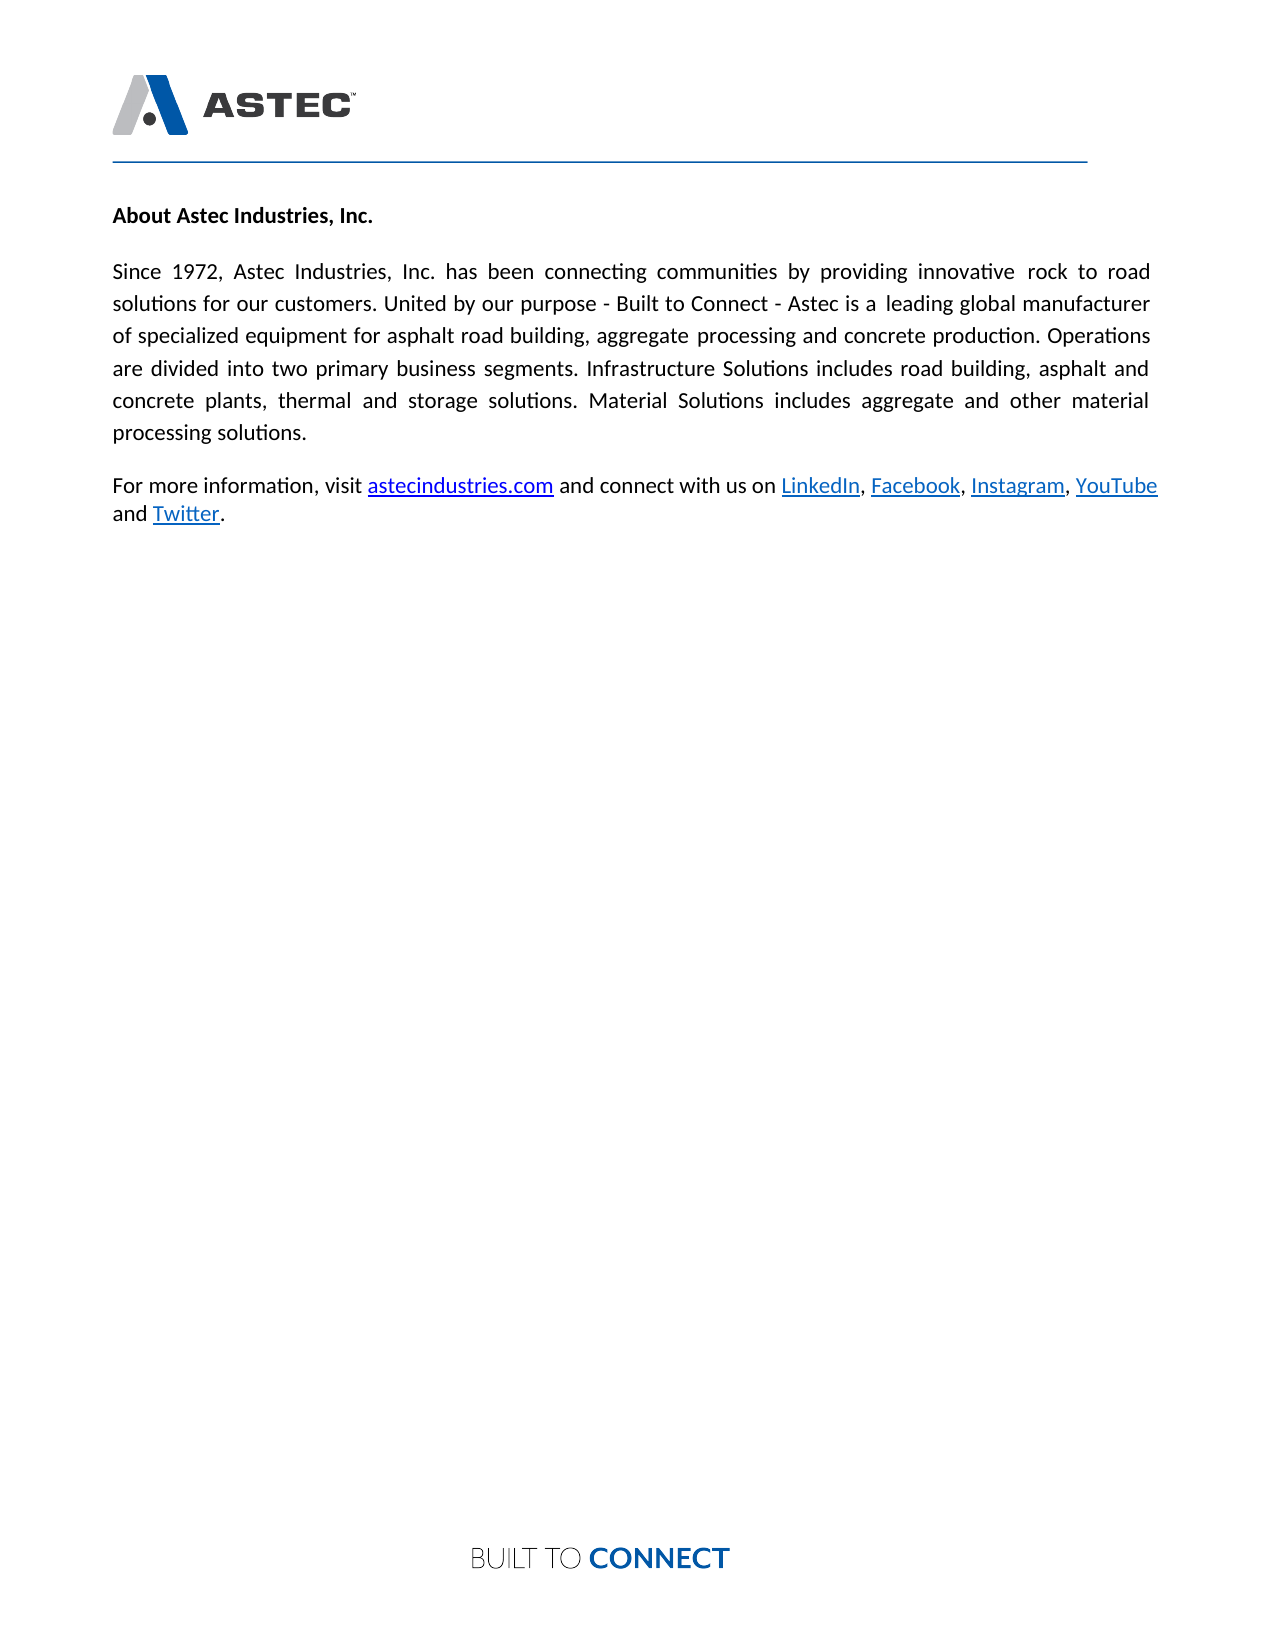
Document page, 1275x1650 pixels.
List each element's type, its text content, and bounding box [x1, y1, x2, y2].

subtitle About Astec Industries, Inc. [112, 201, 1162, 229]
picture [470, 1541, 730, 1575]
text For more information, visit astecindustries.com and connect with us on LinkedIn, Facebook, Instagram, YouTube and Twitter. [112, 471, 1162, 527]
text Since 1972, Astec Industries, Inc. has been connecting communities by providing innovative rock to road solutions for our customers. United by our purpose - Built to Connect - Astec is a leading global manufacturer of specialized equipment for asphalt road building, aggregate processing and concrete production. Operations are divided into two primary business segments. Infrastructure Solutions includes road building, asphalt and concrete plants, thermal and storage solutions. Material Solutions includes aggregate and other material processing solutions. [112, 257, 1151, 446]
picture [112, 75, 1088, 163]
